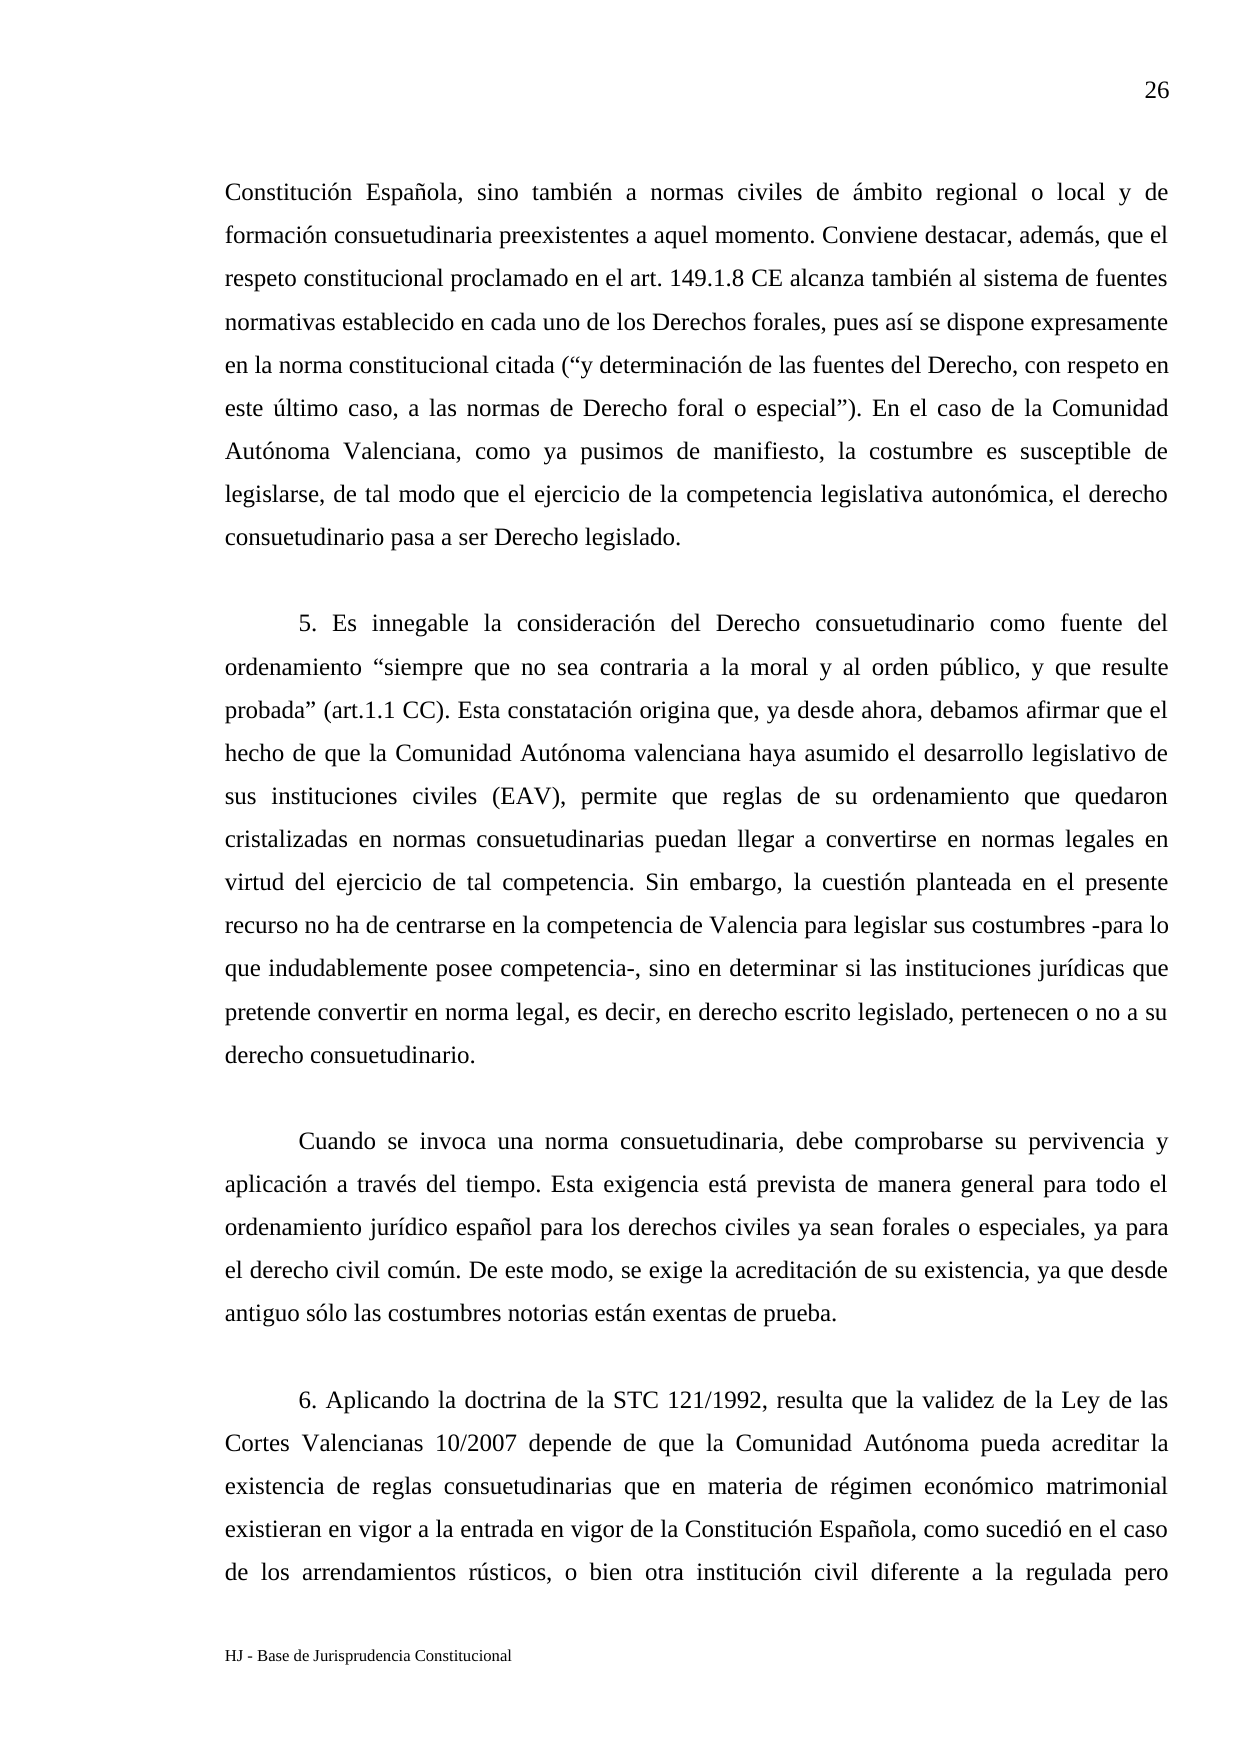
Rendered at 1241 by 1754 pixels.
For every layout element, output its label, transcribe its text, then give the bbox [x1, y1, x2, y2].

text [224, 1385, 1169, 1586]
text 5. Es innegable la consideración del Derecho consuetudinario como fuente del ordenamiento “siempre que no sea contraria a la moral y al orden público, y que resulte probada” (art.1.1 CC). Esta constatación origina que, ya desde ahora, debamos afirmar que el hecho de que la Comunidad Autónoma valenciana haya asumido el desarrollo legislativo de sus instituciones civiles (EAV), permite que reglas de su ordenamiento que quedaron cristalizadas en normas consuetudinarias puedan llegar a convertirse en normas legales en virtud del ejercicio de tal competencia. Sin embargo, la cuestión planteada en el presente recurso no ha de centrarse en la competencia de Valencia para legislar sus costumbres -para lo que indudablemente posee competencia-, sino en determinar si las instituciones jurídicas que pretende convertir en norma legal, es decir, en derecho escrito legislado, pertenecen o no a su derecho consuetudinario. [224, 608, 1169, 1068]
text Cuando se invoca una norma consuetudinaria, debe comprobarse su pervivencia y aplicación a través del tiempo. Esta exigencia está prevista de manera general para todo el ordenamiento jurídico español para los derechos civiles ya sean forales o especiales, ya para el derecho civil común. De este modo, se exige la acreditación de su existencia, ya que desde antiguo sólo las costumbres notorias están exentas de prueba. [224, 1126, 1169, 1327]
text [224, 177, 1169, 551]
